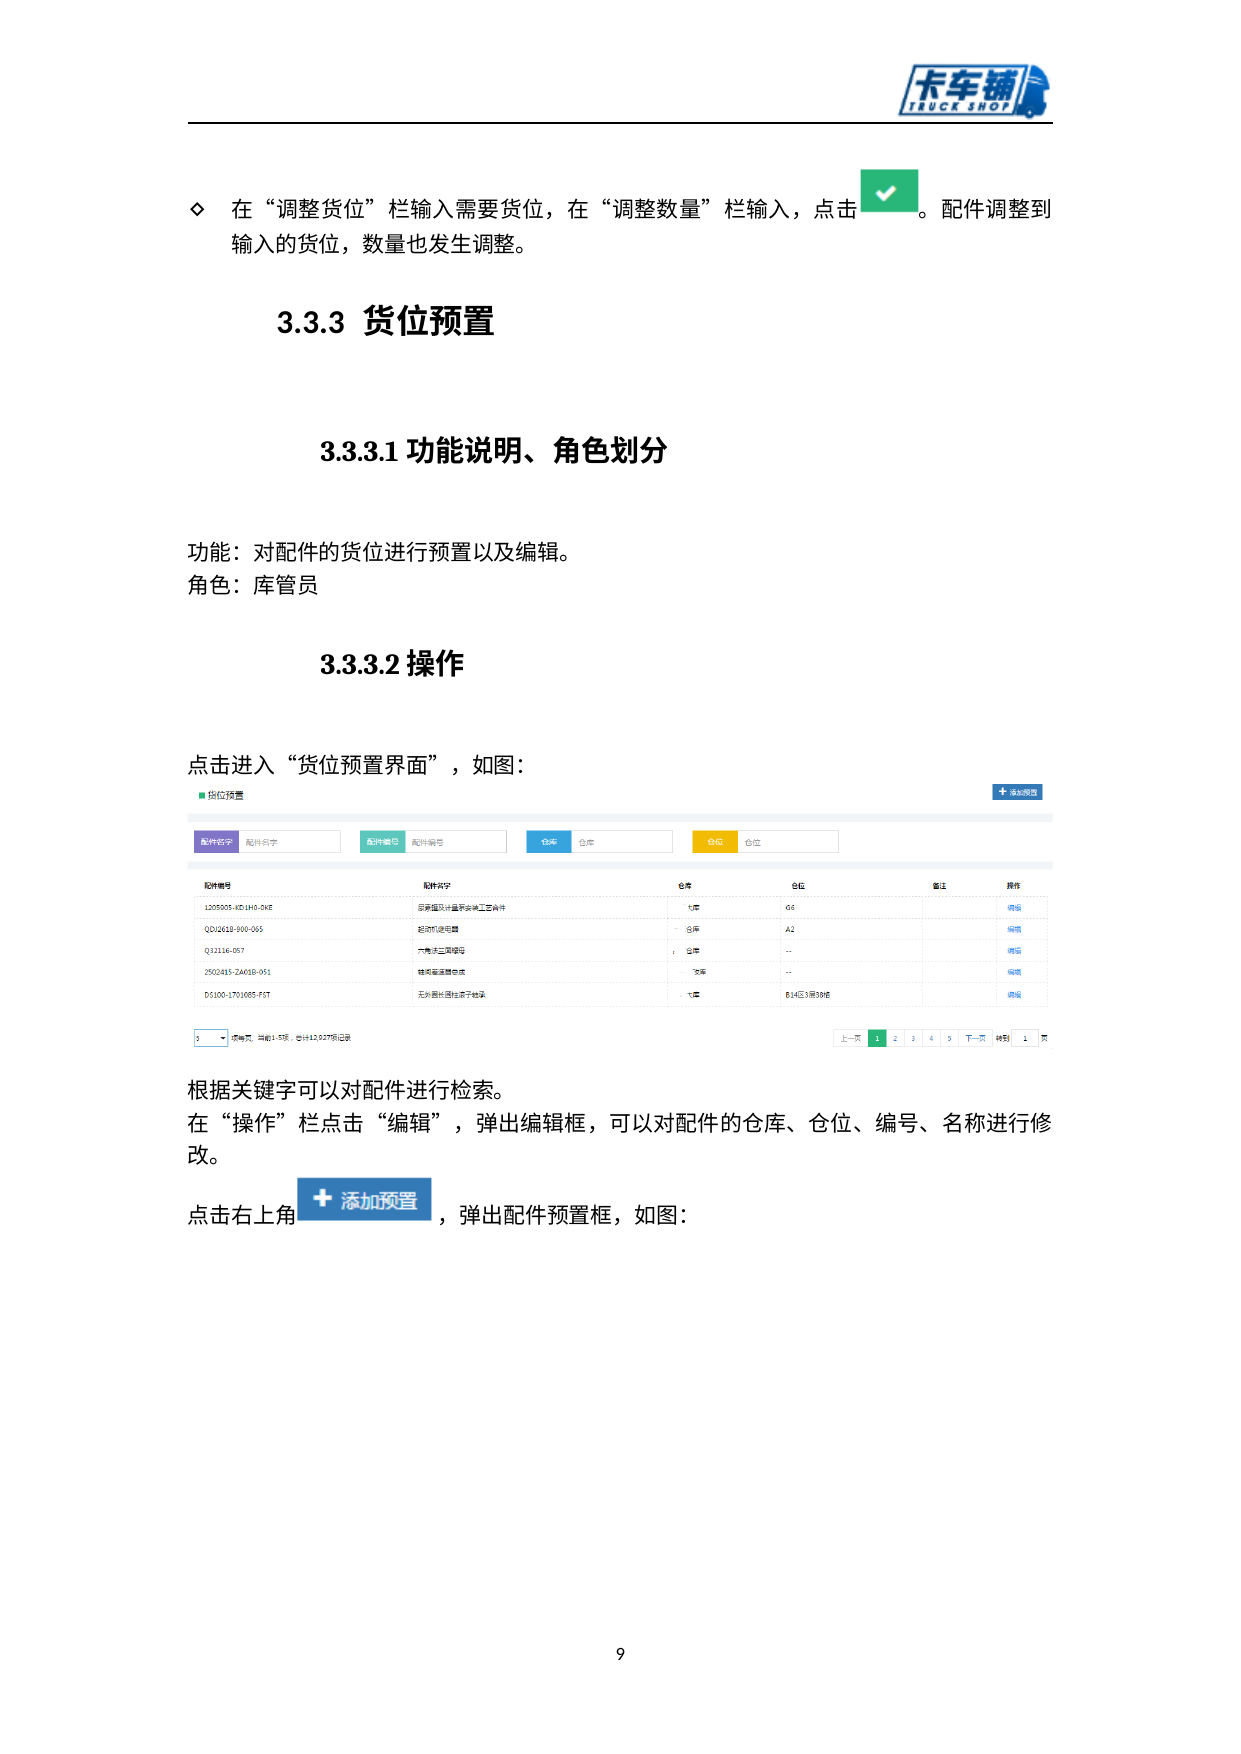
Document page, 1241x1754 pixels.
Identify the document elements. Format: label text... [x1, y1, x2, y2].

text 角色：库管员 [187, 567, 1053, 600]
picture [895, 59, 1053, 120]
text 根据关键字可以对配件进行检索。 [187, 1073, 1053, 1105]
text 功能：对配件的货位进行预置以及编辑。 [187, 535, 1053, 567]
picture [296, 1175, 438, 1224]
text 在“操作”栏点击“编辑”，弹出编辑框，可以对配件的仓库、仓位、编号、名称进行修改。 [187, 1105, 1053, 1170]
subtitle 功能说明、角色划分 [320, 416, 1053, 481]
text 点击右上角，弹出配件预置框，如图： [187, 1170, 1053, 1235]
picture [860, 165, 919, 217]
subtitle 货位预置 [276, 287, 1053, 352]
subtitle 操作 [320, 629, 1053, 694]
picture [187, 780, 1053, 1049]
list 在“调整货位”栏输入需要货位，在“调整数量”栏输入，点击。配件调整到输入的货位，数量也发生调整。 [187, 162, 1053, 259]
text 点击进入“货位预置界面”，如图： [187, 748, 1053, 780]
